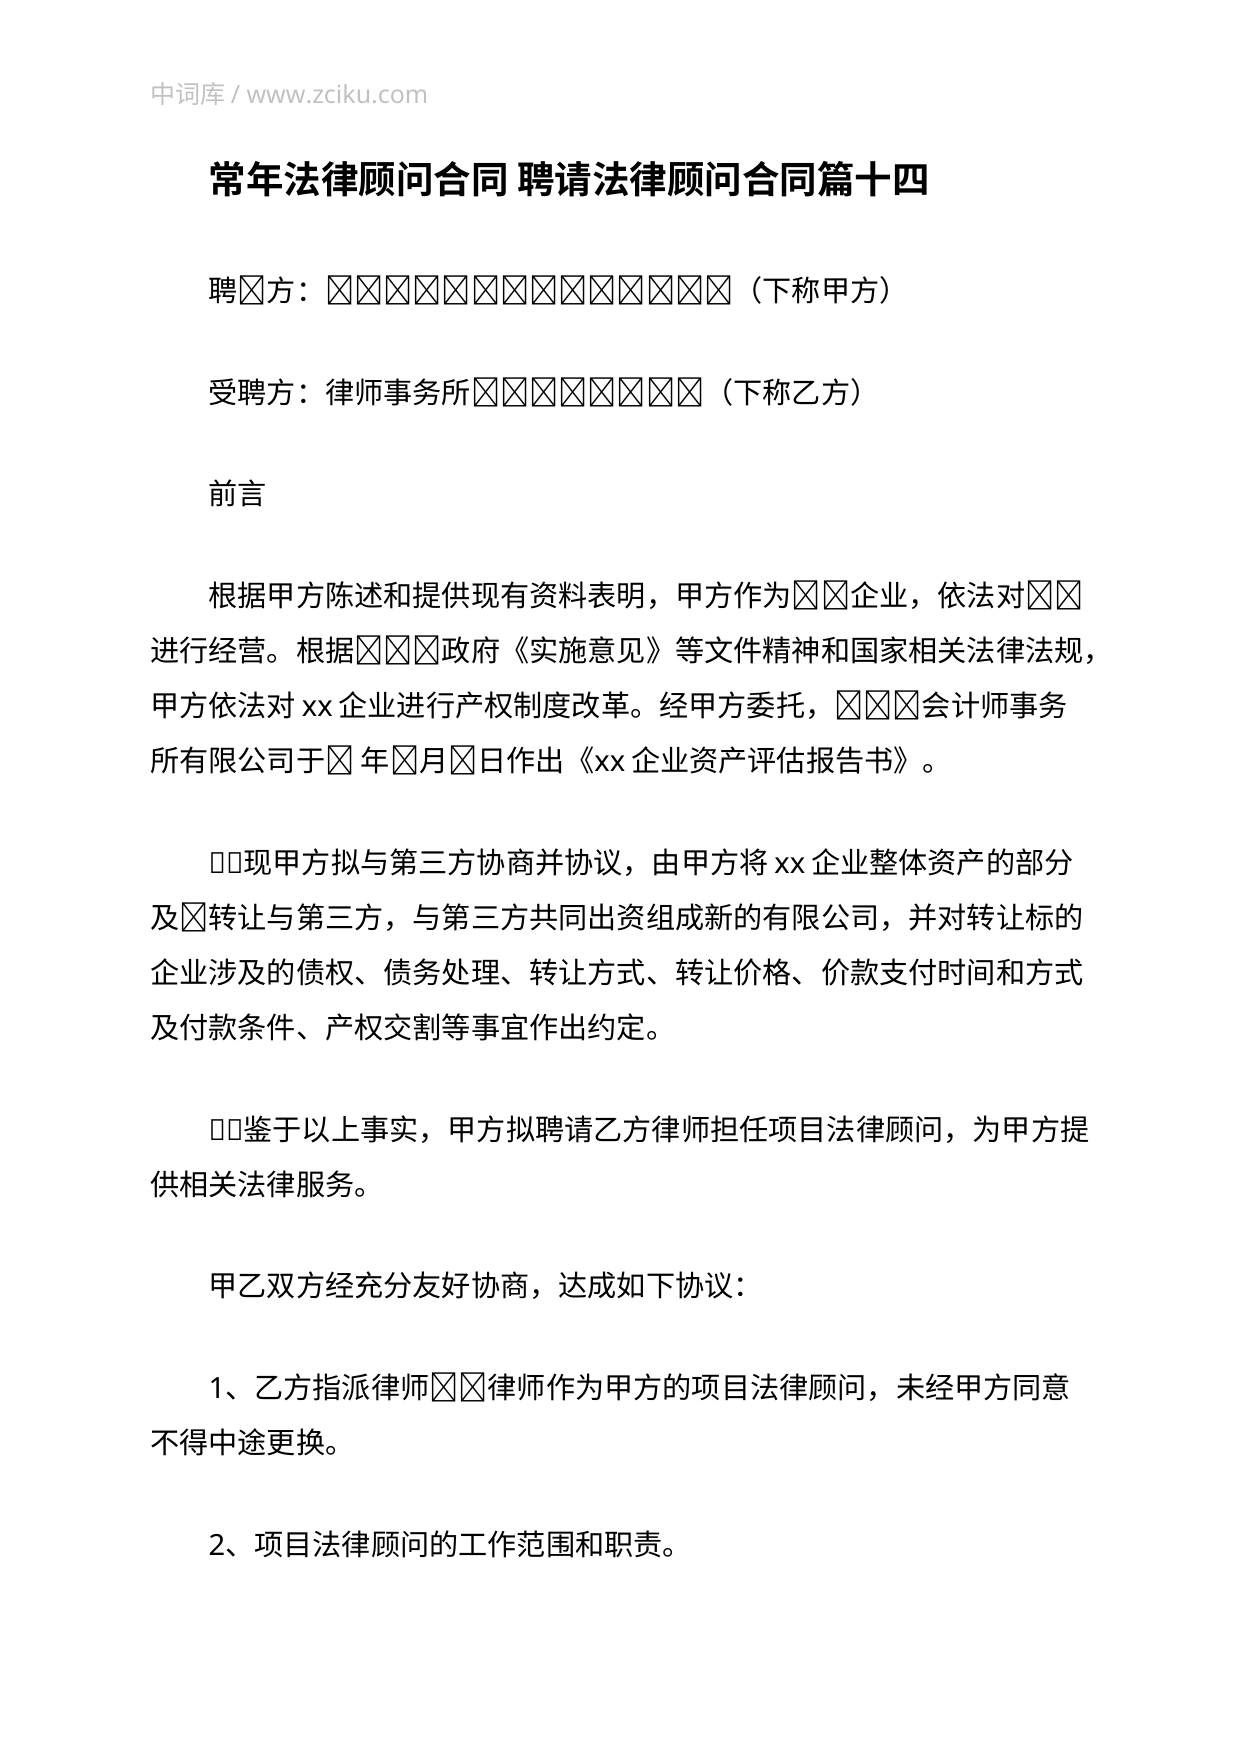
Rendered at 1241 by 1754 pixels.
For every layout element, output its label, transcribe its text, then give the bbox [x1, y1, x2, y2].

text 1、乙方指派律师律师作为甲方的项目法律顾问，未经甲方同意不得中途更换。 [150, 1364, 1090, 1462]
text 2、项目法律顾问的工作范围和职责。 [150, 1521, 1090, 1564]
text 甲乙双方经充分友好协商，达成如下协议： [150, 1263, 1090, 1305]
text 根据甲方陈述和提供现有资料表明，甲方作为企业，依法对 进行经营。根据政府《实施意见》等文件精神和国家相关法律法规，甲方依法对xx企业进行产权制度改革。经甲方委托，会计师事务所有限公司于 年月日作出《xx企业资产评估报告书》。 [150, 573, 1090, 780]
text 鉴于以上事实，甲方拟聘请乙方律师担任项目法律顾问，为甲方提供相关法律服务。 [150, 1106, 1090, 1203]
text 常年法律顾问合同 聘请法律顾问合同篇十四 [150, 150, 1090, 204]
text 前言 [150, 471, 1090, 513]
text 现甲方拟与第三方协商并协议，由甲方将xx企业整体资产的部分及转让与第三方，与第三方共同出资组成新的有限公司，并对转让标的企业涉及的债权、债务处理、转让方式、转让价格、价款支付时间和方式及付款条件、产权交割等事宜作出约定。 [150, 839, 1090, 1047]
text 聘方：（下称甲方） [150, 267, 1090, 310]
text 受聘方：律师事务所（下称乙方） [150, 369, 1090, 411]
